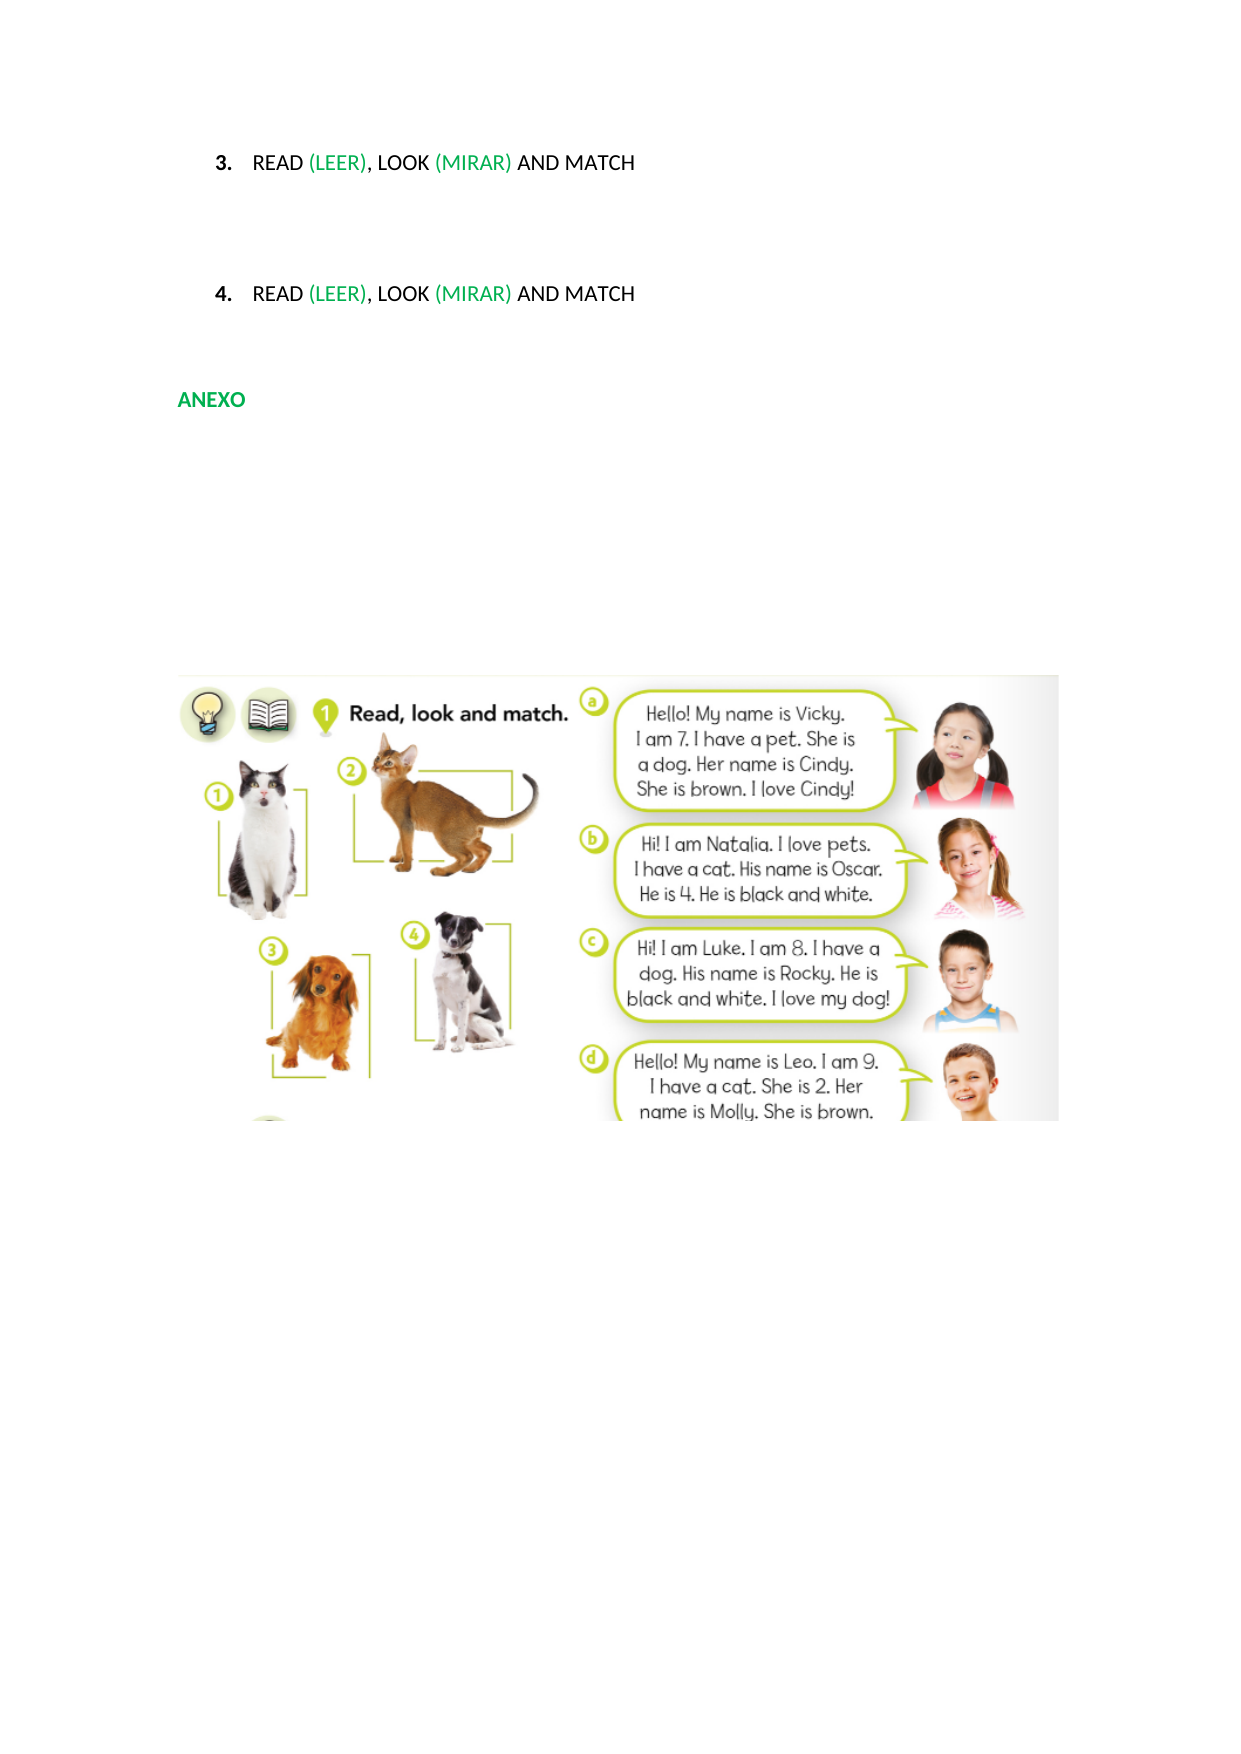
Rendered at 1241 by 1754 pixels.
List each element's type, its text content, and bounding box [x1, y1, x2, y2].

picture [177, 675, 1058, 1120]
list READ (LEER), LOOK (MIRAR) AND MATCH [215, 279, 1063, 307]
text ANEXO [177, 385, 1063, 413]
list READ (LEER), LOOK (MIRAR) AND MATCH [215, 148, 1063, 176]
